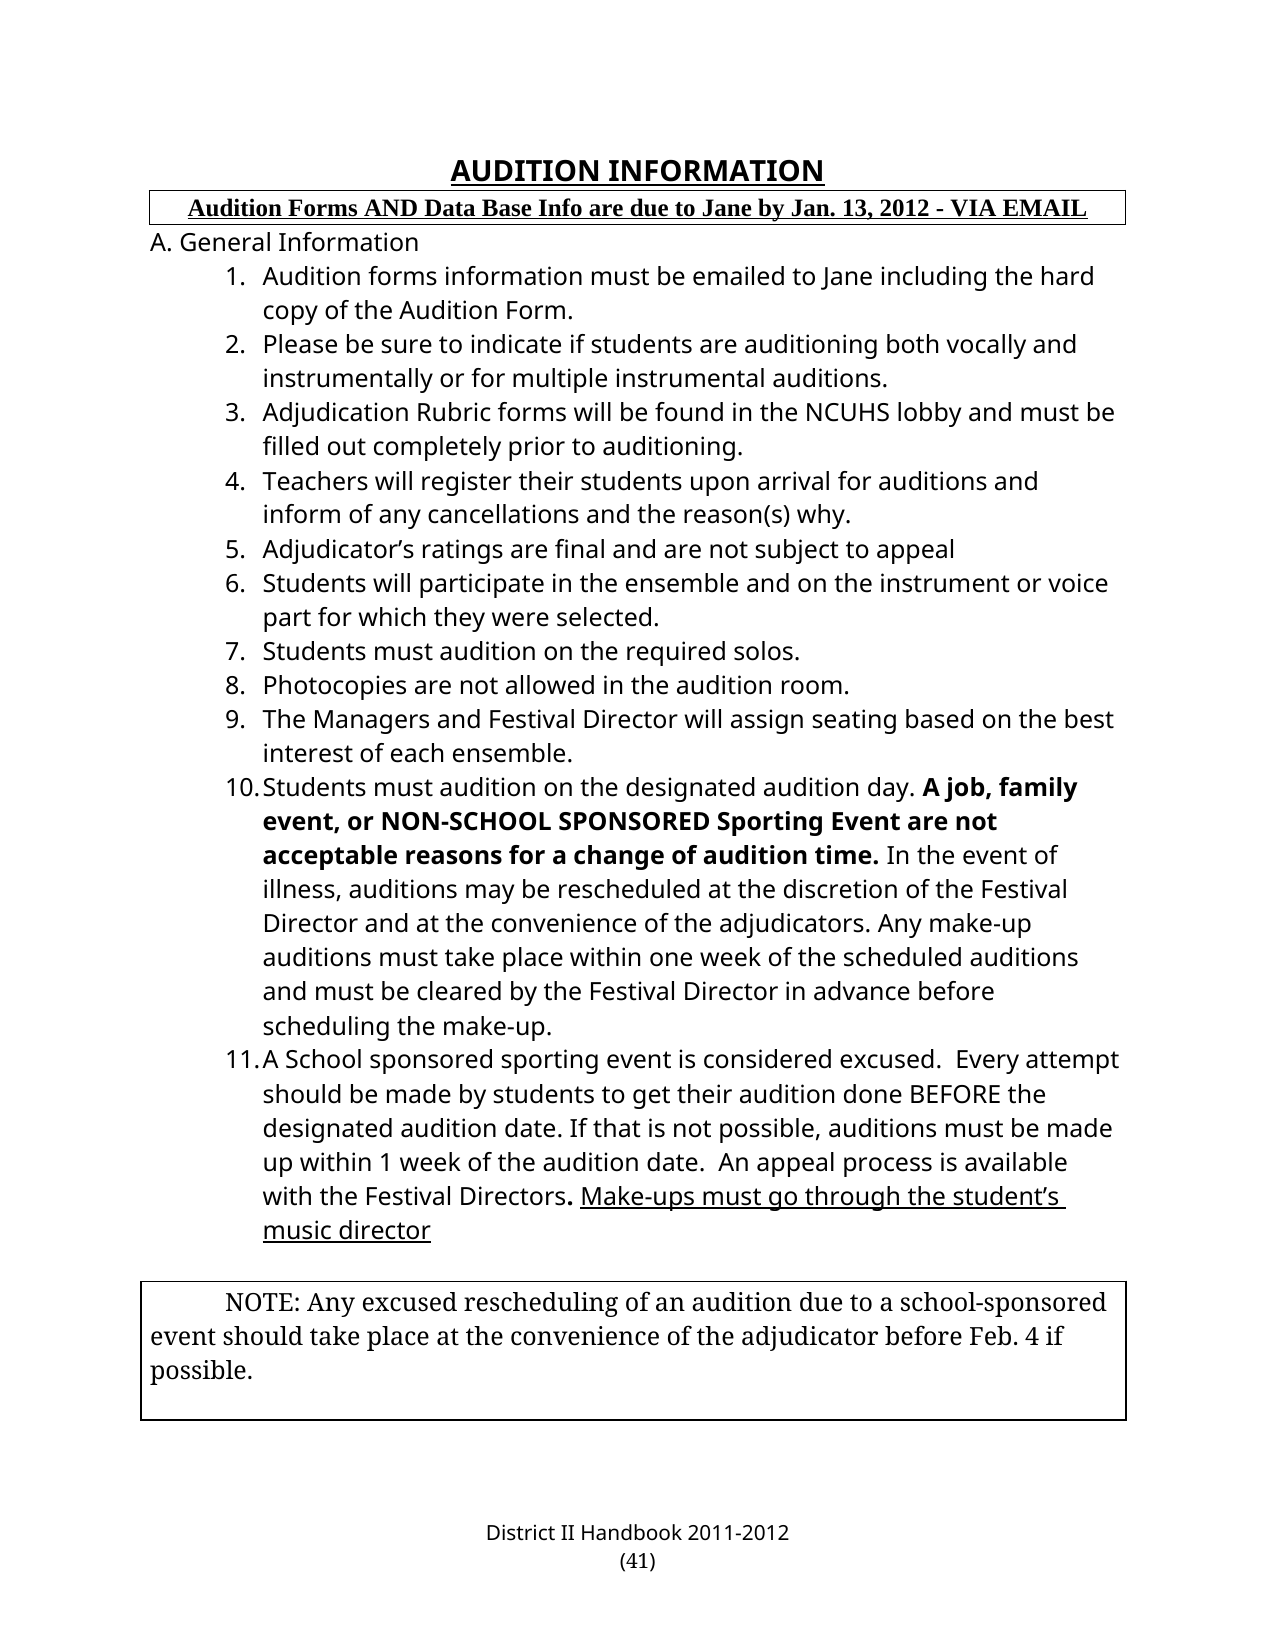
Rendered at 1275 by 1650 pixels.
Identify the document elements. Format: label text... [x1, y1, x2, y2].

list Please be sure to indicate if students are auditioning both vocally and instrumentally or for multiple instrumental auditions. [225, 327, 1125, 395]
text A. General Information [150, 225, 1125, 259]
list Adjudication Rubric forms will be found in the NCUHS lobby and must be filled out completely prior to auditioning. [225, 395, 1125, 463]
list Students must audition on the required solos. [225, 633, 1125, 667]
list Adjudicator’s ratings are final and are not subject to appeal [225, 531, 1125, 565]
title Audition Forms AND Data Base Info are due to Jane by Jan. 13, 2012 - VIA EMAIL [150, 191, 1125, 224]
list The Managers and Festival Director will assign seating based on the best interest of each ensemble. [225, 702, 1125, 770]
list A School sponsored sporting event is considered excused. Every attempt should be made by students to get their audition done BEFORE the designated audition date. If that is not possible, auditions must be made up within 1 week of the audition date. An appeal process is available with the Festival Directors. Make-ups must go through the student’s music director [225, 1042, 1125, 1247]
list Photocopies are not allowed in the audition room. [225, 667, 1125, 702]
list Teachers will register their students upon arrival for auditions and inform of any cancellations and the reason(s) why. [225, 463, 1125, 531]
list Students must audition on the designated audition day. A job, family event, or NON-SCHOOL SPONSORED Sporting Event are not acceptable reasons for a change of audition time. In the event of illness, auditions may be rescheduled at the discretion of the Festival Director and at the convenience of the adjudicators. Any make-up auditions must take place within one week of the scheduled auditions and must be cleared by the Festival Director in advance before scheduling the make-up. [225, 770, 1125, 1042]
list Audition forms information must be emailed to Jane including the hard copy of the Audition Form. [225, 259, 1125, 327]
list Students will participate in the ensemble and on the instrument or voice part for which they were selected. [225, 565, 1125, 633]
title AUDITION INFORMATION [150, 150, 1125, 190]
text NOTE: Any excused rescheduling of an audition due to a school-sponsored event should take place at the convenience of the adjudicator before Feb. 4 if possible. [142, 1282, 1125, 1386]
